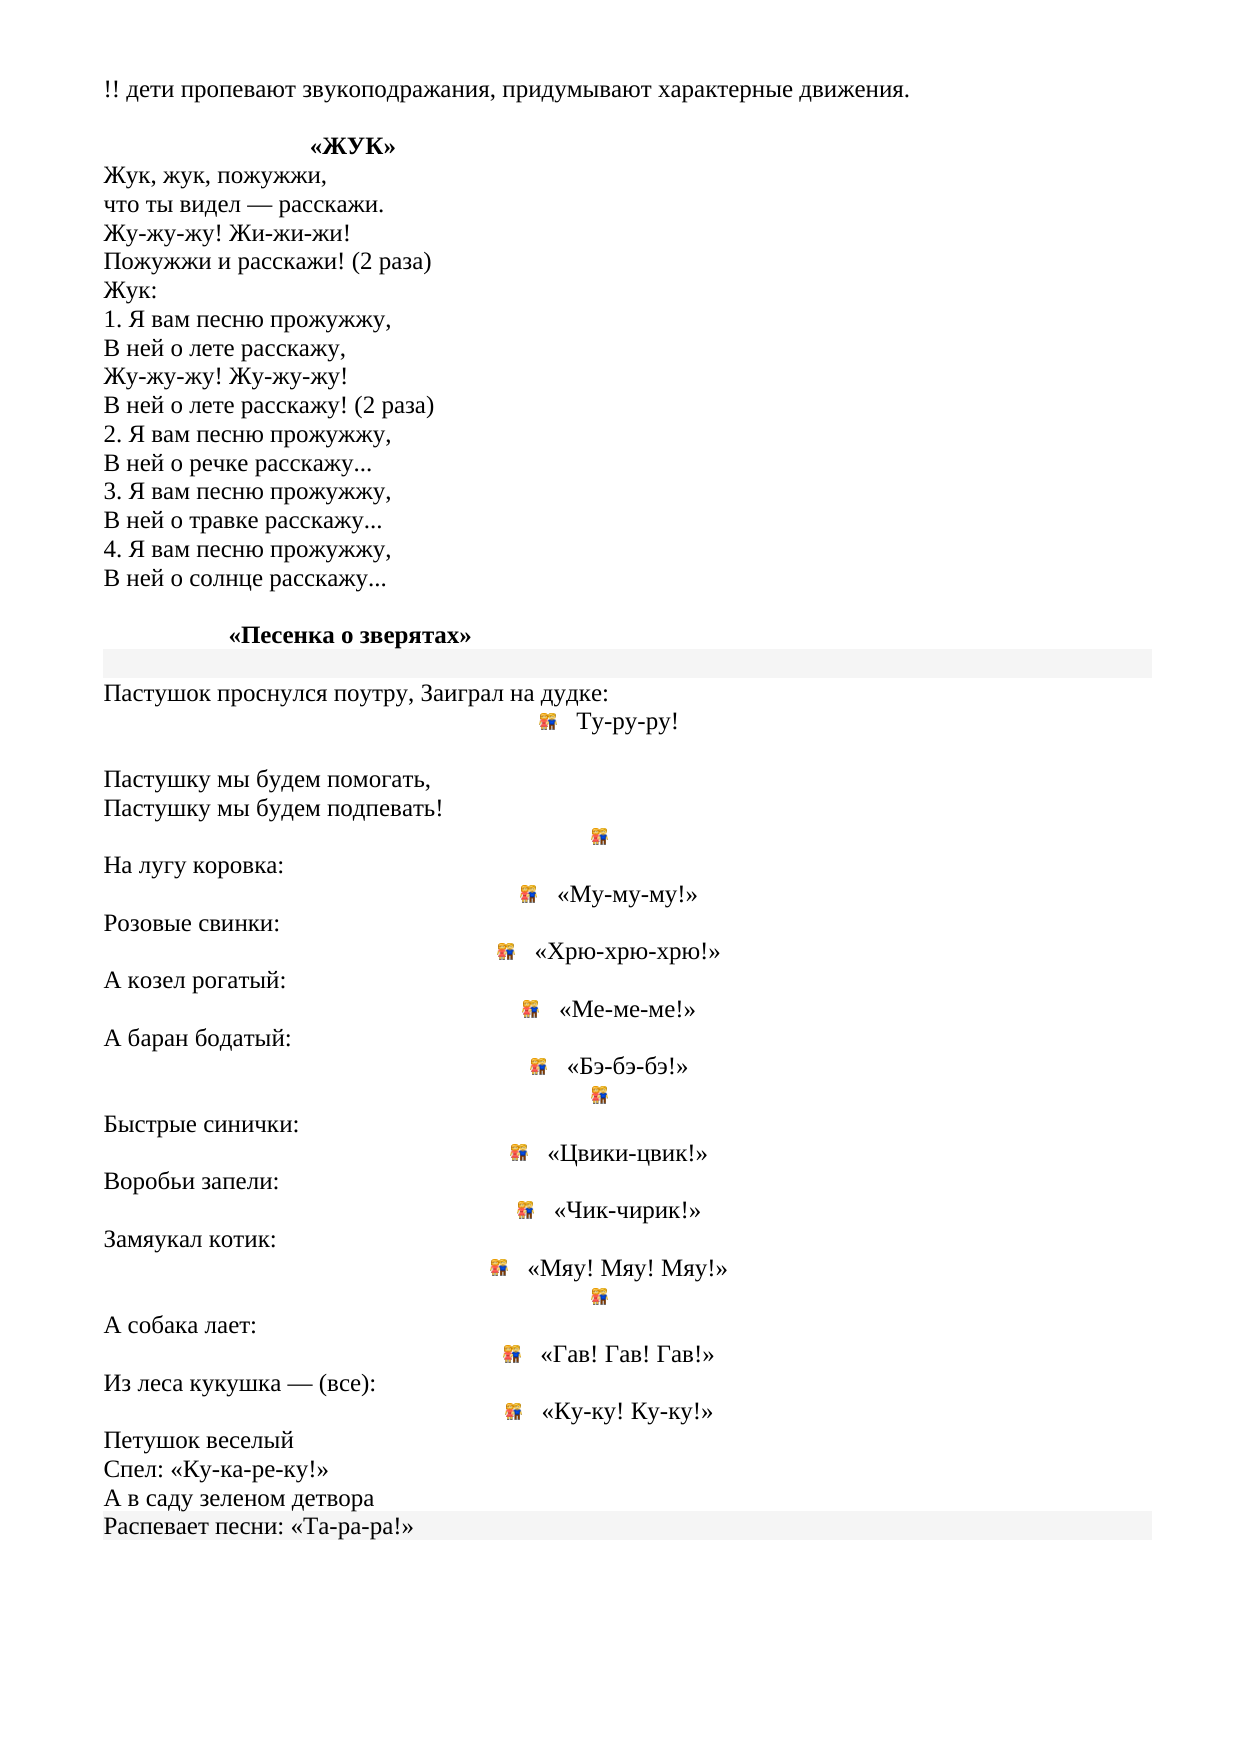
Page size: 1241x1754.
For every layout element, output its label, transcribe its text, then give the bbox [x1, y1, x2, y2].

list А собака лает: [103, 1310, 1152, 1339]
picture [520, 885, 537, 903]
list Спел: «Ку-ка-ре-ку!» [103, 1454, 1152, 1483]
list Распевает песни: «Та-ра-ра!» [103, 1511, 1152, 1540]
picture [503, 1345, 521, 1363]
picture [522, 1000, 539, 1018]
list Пастушку мы будем подпевать! [103, 793, 1152, 821]
list «Ку-ку! Ку-ку!» [66, 1396, 1152, 1425]
list «Бэ-бэ-бэ!» [66, 1051, 1152, 1080]
text что ты видел — расскажи. [103, 189, 1152, 218]
list Замяукал котик: [103, 1224, 1152, 1253]
text Жу-жу-жу! Жи-жи-жи! [103, 218, 1152, 246]
picture [591, 1288, 608, 1305]
picture [591, 1086, 608, 1104]
list В ней о лете расскажу, [103, 333, 1152, 361]
picture [497, 943, 515, 960]
list Воробьи запели: [103, 1166, 1152, 1195]
list В ней о солнце расскажу... [103, 563, 1152, 591]
list «Цвики-цвик!» [66, 1138, 1152, 1166]
list А козел рогатый: [103, 965, 1152, 994]
list 3. Я вам песню прожужжу, [103, 476, 1152, 505]
list «Мяу! Мяу! Мяу!» [66, 1253, 1152, 1281]
list А в саду зеленом детвора [103, 1483, 1152, 1511]
list «Гав! Гав! Гав!» [66, 1339, 1152, 1368]
picture [505, 1403, 522, 1420]
list «Ме-ме-ме!» [66, 994, 1152, 1023]
list Петушок веселый [103, 1425, 1152, 1454]
list Жук: [103, 275, 1152, 304]
list 2. Я вам песню прожужжу, [103, 419, 1152, 448]
list А баран бодатый: [103, 1023, 1152, 1051]
list 1. Я вам песню прожужжу, [103, 304, 1152, 333]
list 4. Я вам песню прожужжу, [103, 534, 1152, 563]
list «Хрю-хрю-хрю!» [66, 936, 1152, 965]
list «ЖУК» [103, 131, 1152, 160]
picture [517, 1201, 534, 1219]
picture [539, 713, 557, 730]
list Ту-ру-ру! [66, 706, 1152, 735]
picture [530, 1058, 547, 1075]
list В ней о лете расскажу! (2 раза) [103, 390, 1152, 419]
list Из леса кукушка — (все): [103, 1368, 1152, 1396]
list «Чик-чирик!» [66, 1195, 1152, 1224]
picture [490, 1259, 508, 1276]
list В ней о травке расскажу... [103, 505, 1152, 534]
text Жук, жук, пожужжи, [103, 160, 1152, 189]
text Пожужжи и расскажи! (2 раза) [103, 246, 1152, 275]
list Быстрые синички: [103, 1109, 1152, 1138]
list «Песенка о зверятах» [103, 620, 1152, 649]
list Розовые свинки: [103, 908, 1152, 936]
list «Му-му-му!» [66, 879, 1152, 908]
list В ней о речке расскажу... [103, 448, 1152, 476]
list Жу-жу-жу! Жу-жу-жу! [103, 361, 1152, 390]
picture [510, 1144, 528, 1161]
text !! дети пропевают звукоподражания, придумывают характерные движения. [103, 74, 1152, 103]
list На лугу коровка: [103, 850, 1152, 879]
picture [591, 828, 608, 845]
list Пастушку мы будем помогать, [103, 764, 1152, 793]
list Пастушок проснулся поутру, Заиграл на дудке: [103, 678, 1152, 706]
